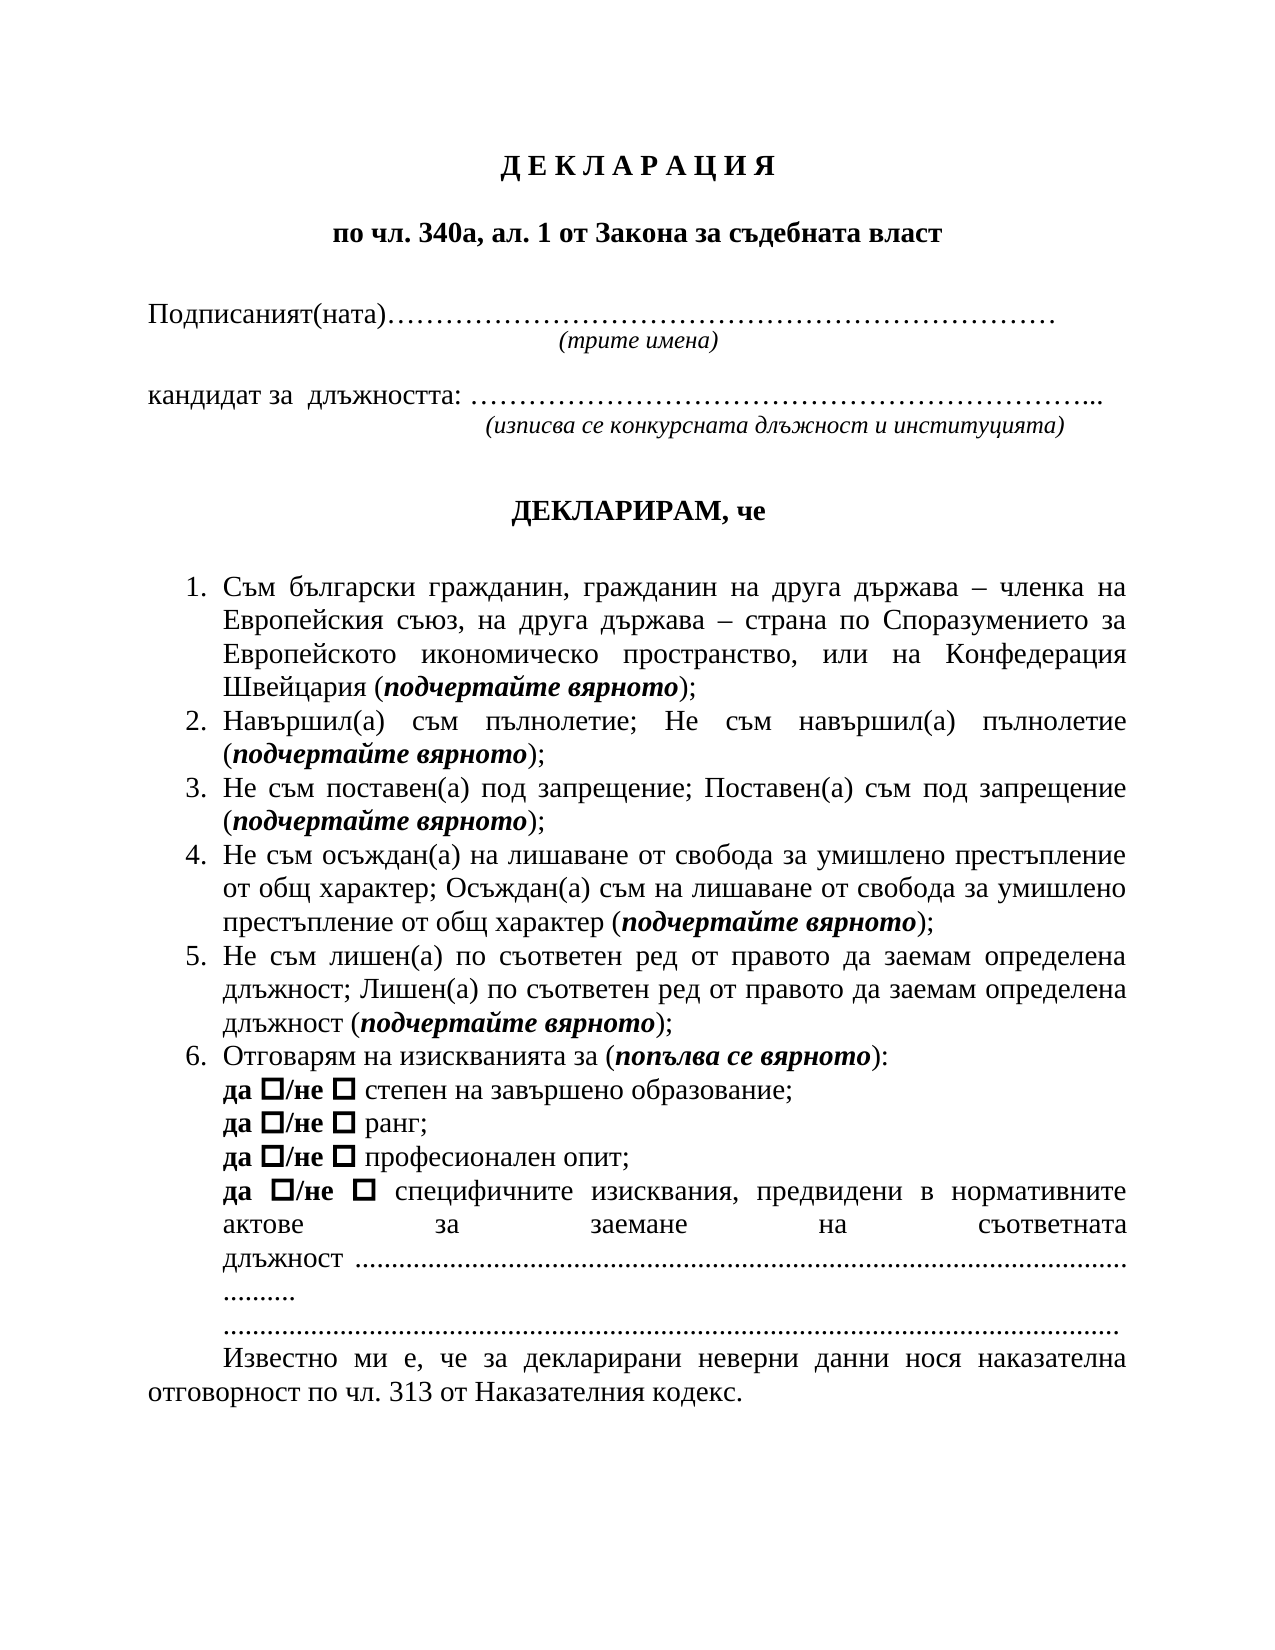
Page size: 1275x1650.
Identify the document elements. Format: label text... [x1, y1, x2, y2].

list Отговарям на изискванията за (попълва се вярното): [185, 1038, 1127, 1072]
text Д Е К Л А Р А Ц И Я [148, 148, 1127, 181]
text Известно ми е, че за декларирани неверни данни нося наказателна отговорност по чл. 313 от Наказателния кодекс. [148, 1341, 1127, 1408]
text да /не професионален опит; [223, 1139, 1127, 1173]
text кандидат за длъжността: ………………………………………………………... [148, 377, 1127, 410]
text (изписва се конкурсната длъжност и институцията) [148, 410, 1127, 439]
list Съм български гражданин, гражданин на друга държава – членка на Европейския съюз, на друга държава – страна по Споразумението за Европейското икономическо пространство, или на Конфедерация Швейцария (подчертайте вярното); [185, 569, 1127, 703]
text да /не ранг; [223, 1106, 1127, 1139]
text да /не степен на завършено образование; [223, 1072, 1127, 1106]
list Навършил(а) съм пълнолетие; Не съм навършил(а) пълнолетие (подчертайте вярното); [185, 703, 1127, 770]
text (трите имена) [150, 330, 1127, 353]
list Не съм поставен(а) под запрещение; Поставен(а) съм под запрещение (подчертайте вярното); [185, 770, 1127, 837]
text Подписаният(ната)…………………………………………………………… [148, 296, 1127, 330]
list Не съм лишен(а) по съответен ред от правото да заемам определена длъжност; Лишен(а) по съответен ред от правото да заемам определена длъжност (подчертайте вярното); [185, 938, 1127, 1038]
list Не съм осъждан(а) на лишаване от свобода за умишлено престъпление от общ характер; Осъждан(а) съм на лишаване от свобода за умишлено престъпление от общ характер (подчертайте вярното); [185, 837, 1127, 938]
text ДЕКЛАРИРАМ, че [150, 497, 1127, 526]
text ........................................................................................................................... [148, 1307, 1127, 1341]
text по чл. 340а, ал. 1 от Закона за съдебната власт [148, 181, 1127, 248]
text да /не специфичните изисквания, предвидени в нормативните актове за заемане на съответната длъжност .................................................................................................................... [223, 1173, 1127, 1307]
